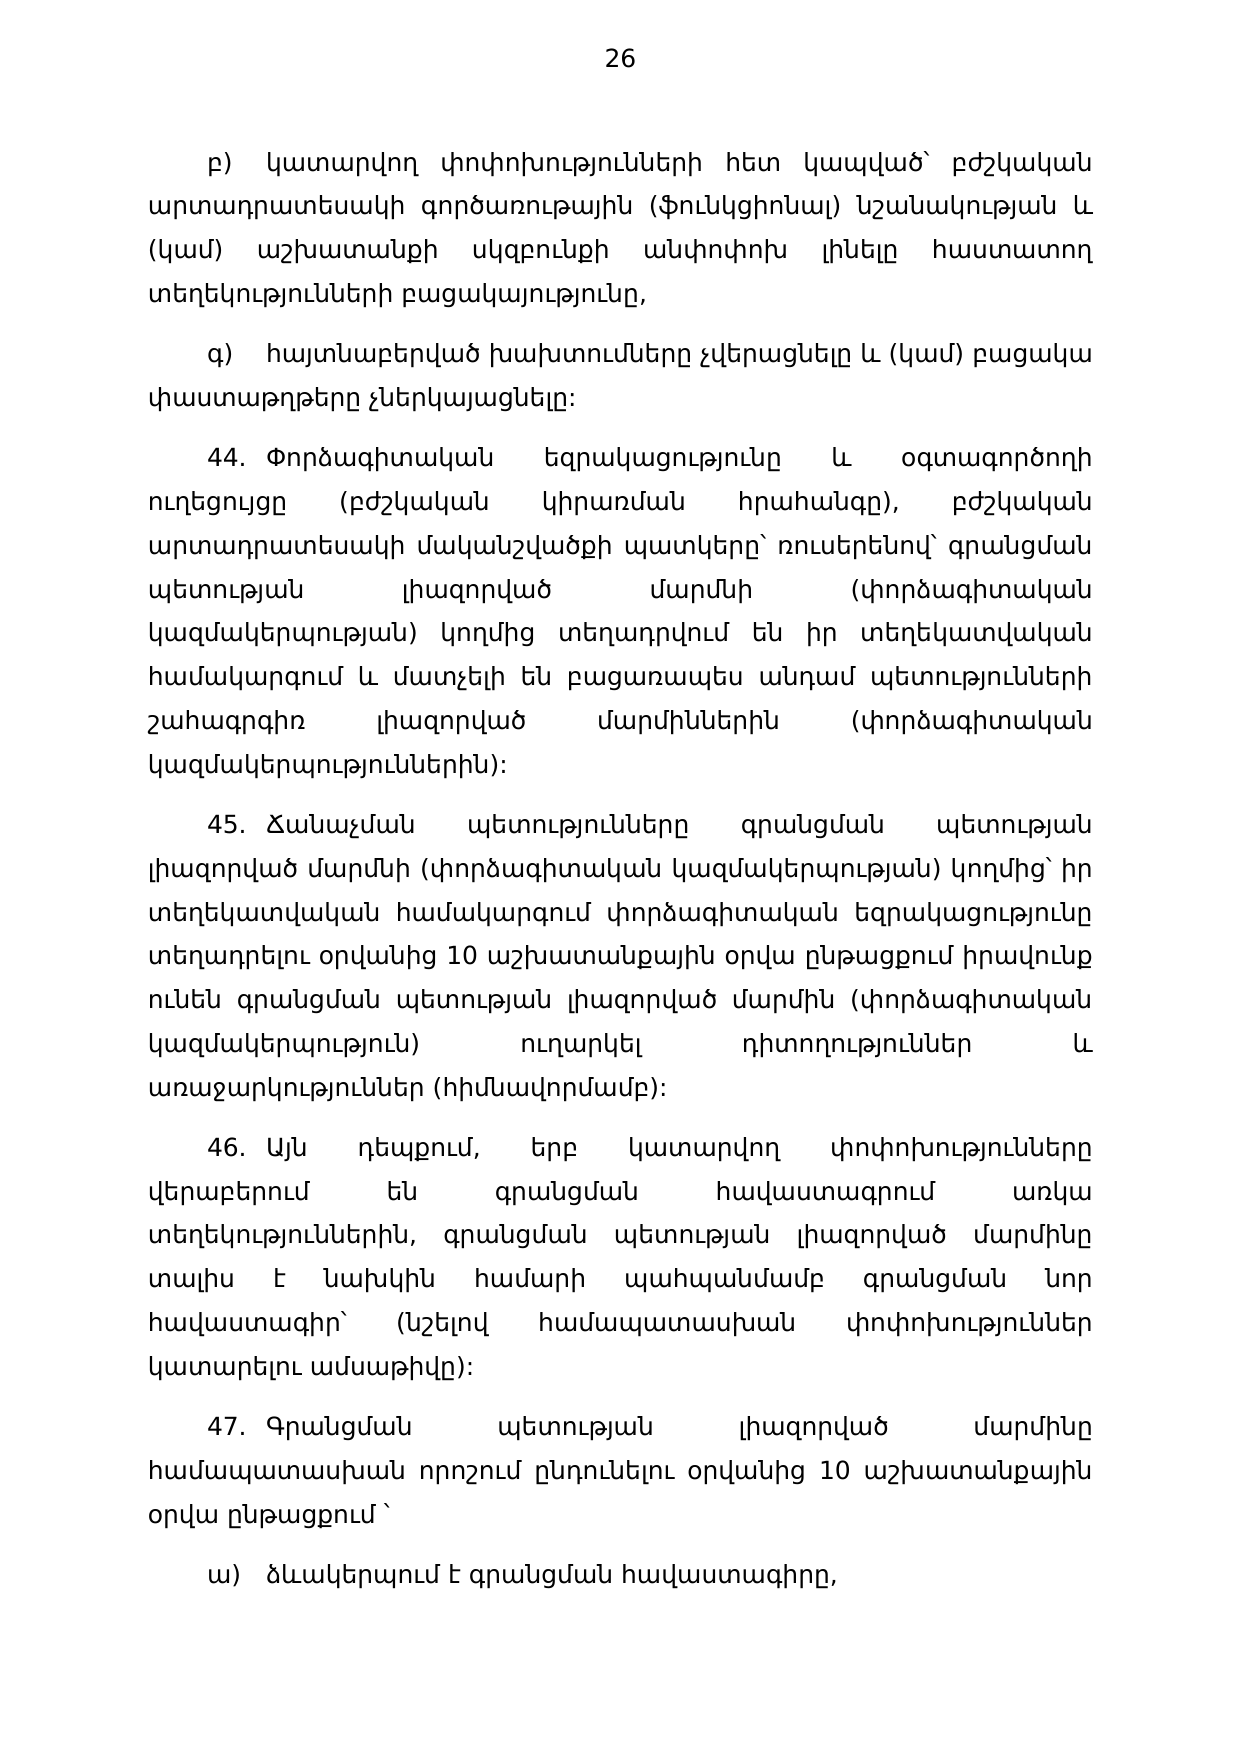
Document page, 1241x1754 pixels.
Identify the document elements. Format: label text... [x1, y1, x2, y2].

text ա) ձևակերպում է գրանցման հավաստագիրը, [148, 1560, 1093, 1589]
text բ) կատարվող փոփոխությունների հետ կապված՝ բժշկական արտադրատեսակի գործառութային (ֆունկցիոնալ) նշանակության և (կամ) աշխատանքի սկզբունքի անփոփոխ լինելը հաստատող տեղեկությունների բացակայությունը, [148, 148, 1093, 308]
text գ) հայտնաբերված խախտումները չվերացնելը և (կամ) բացակա փաստաթղթերը չներկայացնելը: [148, 339, 1093, 412]
text 45. Ճանաչման պետությունները գրանցման պետության լիազորված մարմնի (փորձագիտական կազմակերպության) կողմից՝ իր տեղեկատվական համակարգում փորձագիտական եզրակացությունը տեղադրելու օրվանից 10 աշխատանքային օրվա ընթացքում իրավունք ունեն գրանցման պետության լիազորված մարմին (փորձագիտական կազմակերպություն) ուղարկել դիտողություններ և առաջարկություններ (հիմնավորմամբ): [148, 810, 1093, 1102]
text 44. Փորձագիտական եզրակացությունը և օգտագործողի ուղեցույցը (բժշկական կիրառման հրահանգը), բժշկական արտադրատեսակի մականշվածքի պատկերը՝ ռուսերենով՝ գրանցման պետության լիազորված մարմնի (փորձագիտական կազմակերպության) կողմից տեղադրվում են իր տեղեկատվական համակարգում և մատչելի են բացառապես անդամ պետությունների շահագրգիռ լիազորված մարմիններին (փորձագիտական կազմակերպություններին): [148, 443, 1093, 779]
text 46. Այն դեպքում, երբ կատարվող փոփոխությունները վերաբերում են գրանցման հավաստագրում առկա տեղեկություններին, գրանցման պետության լիազորված մարմինը տալիս է նախկին համարի պահպանմամբ գրանցման նոր հավաստագիր՝ (նշելով համապատասխան փոփոխություններ կատարելու ամսաթիվը): [148, 1133, 1093, 1381]
text 47. Գրանցման պետության լիազորված մարմինը համապատասխան որոշում ընդունելու օրվանից 10 աշխատանքային օրվա ընթացքում ՝ [148, 1412, 1093, 1529]
